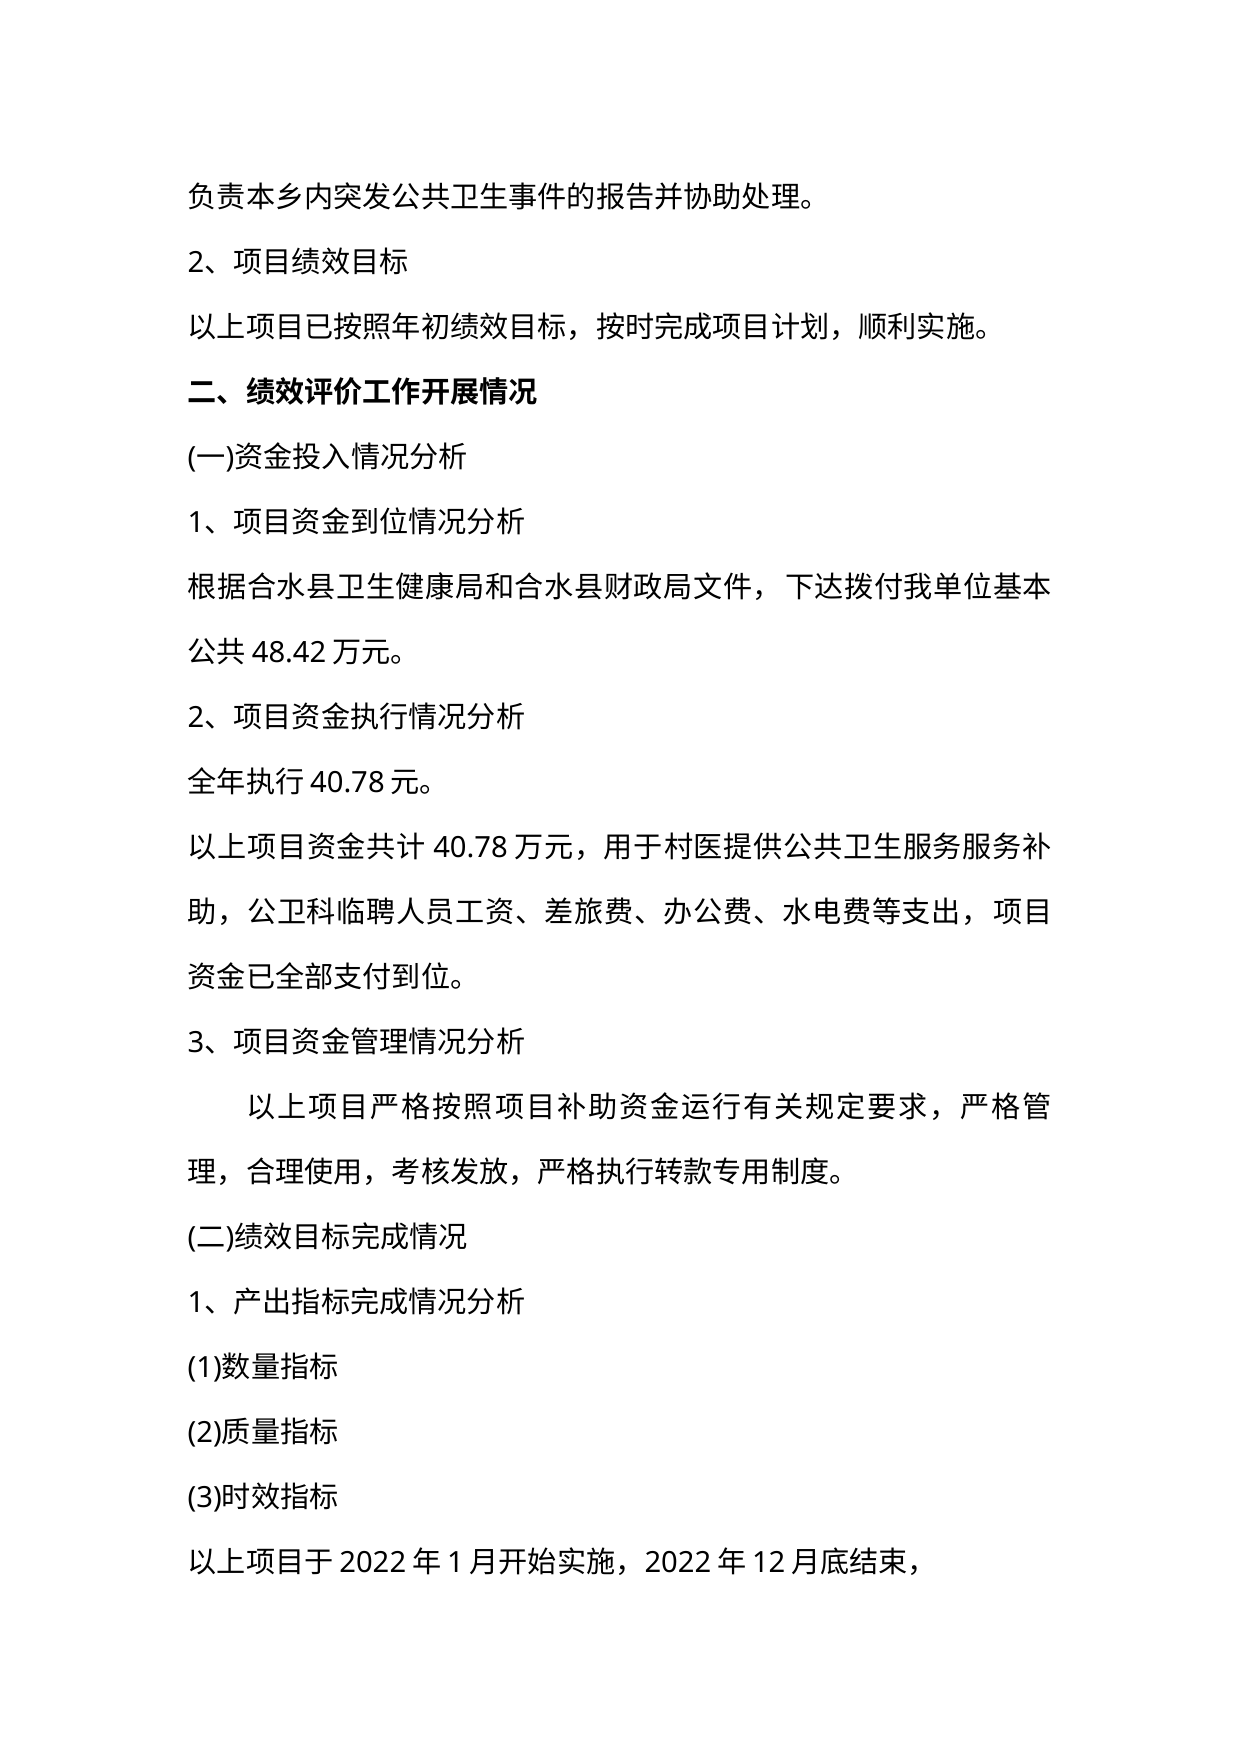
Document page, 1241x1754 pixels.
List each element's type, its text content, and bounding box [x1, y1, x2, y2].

text 3、项目资金管理情况分析 [187, 1007, 1053, 1072]
text 2、项目绩效目标 [187, 227, 1053, 292]
text 以上项目严格按照项目补助资金运行有关规定要求，严格管理，合理使用，考核发放，严格执行转款专用制度。 [187, 1072, 1053, 1202]
text (3)时效指标 [187, 1462, 1053, 1527]
text 2、项目资金执行情况分析 [187, 682, 1053, 747]
list 绩效评价工作开展情况 [187, 357, 1053, 422]
text 全年执行40.78元。 [187, 747, 1053, 812]
text (1)数量指标 [187, 1332, 1053, 1397]
text 1、项目资金到位情况分析 [187, 487, 1053, 552]
text (2)质量指标 [187, 1397, 1053, 1462]
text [187, 162, 1053, 227]
list (一)资金投入情况分析 [187, 422, 1053, 487]
text (二)绩效目标完成情况 [187, 1202, 1053, 1267]
text 1、产出指标完成情况分析 [187, 1267, 1053, 1332]
text 以上项目资金共计40.78万元，用于村医提供公共卫生服务服务补助，公卫科临聘人员工资、差旅费、办公费、水电费等支出，项目资金已全部支付到位。 [187, 812, 1053, 1007]
text 以上项目于2022年1月开始实施，2022年12月底结束， [187, 1527, 1053, 1592]
text 根据合水县卫生健康局和合水县财政局文件，下达拨付我单位基本公共48.42万元。 [187, 552, 1053, 682]
text 以上项目已按照年初绩效目标，按时完成项目计划，顺利实施。 [187, 292, 1053, 357]
